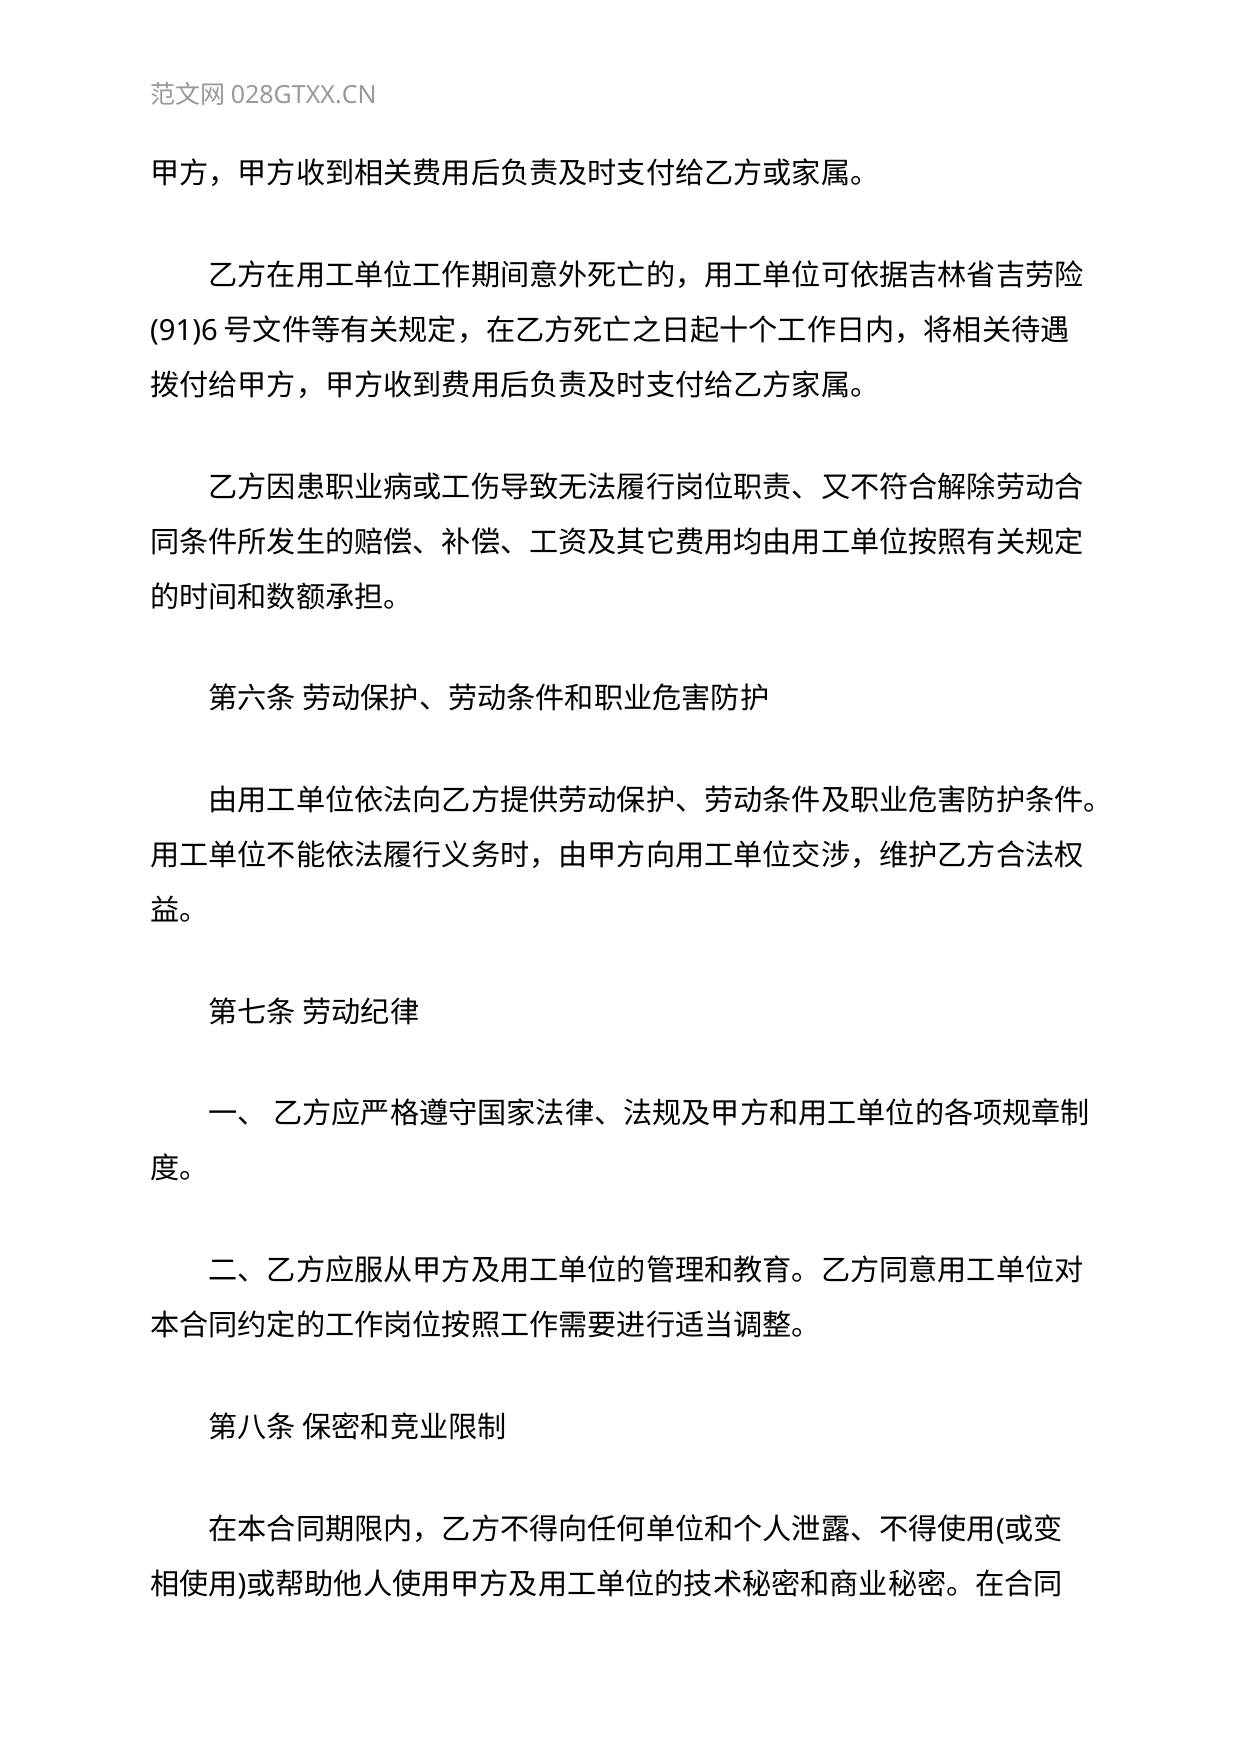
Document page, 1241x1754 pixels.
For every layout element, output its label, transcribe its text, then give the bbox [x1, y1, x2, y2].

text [150, 150, 1090, 192]
text 由用工单位依法向乙方提供劳动保护、劳动条件及职业危害防护条件。用工单位不能依法履行义务时，由甲方向用工单位交涉，维护乙方合法权益。 [150, 777, 1090, 929]
text 第八条 保密和竞业限制 [150, 1403, 1090, 1446]
text 第六条 劳动保护、劳动条件和职业危害防护 [150, 675, 1090, 717]
text 二、乙方应服从甲方及用工单位的管理和教育。乙方同意用工单位对本合同约定的工作岗位按照工作需要进行适当调整。 [150, 1247, 1090, 1344]
text 第七条 劳动纪律 [150, 988, 1090, 1031]
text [150, 1505, 1090, 1603]
text 一、 乙方应严格遵守国家法律、法规及甲方和用工单位的各项规章制度。 [150, 1090, 1090, 1187]
text 乙方在用工单位工作期间意外死亡的，用工单位可依据吉林省吉劳险(91)6号文件等有关规定，在乙方死亡之日起十个工作日内，将相关待遇拨付给甲方，甲方收到费用后负责及时支付给乙方家属。 [150, 252, 1090, 404]
text 乙方因患职业病或工伤导致无法履行岗位职责、又不符合解除劳动合同条件所发生的赔偿、补偿、工资及其它费用均由用工单位按照有关规定的时间和数额承担。 [150, 463, 1090, 616]
